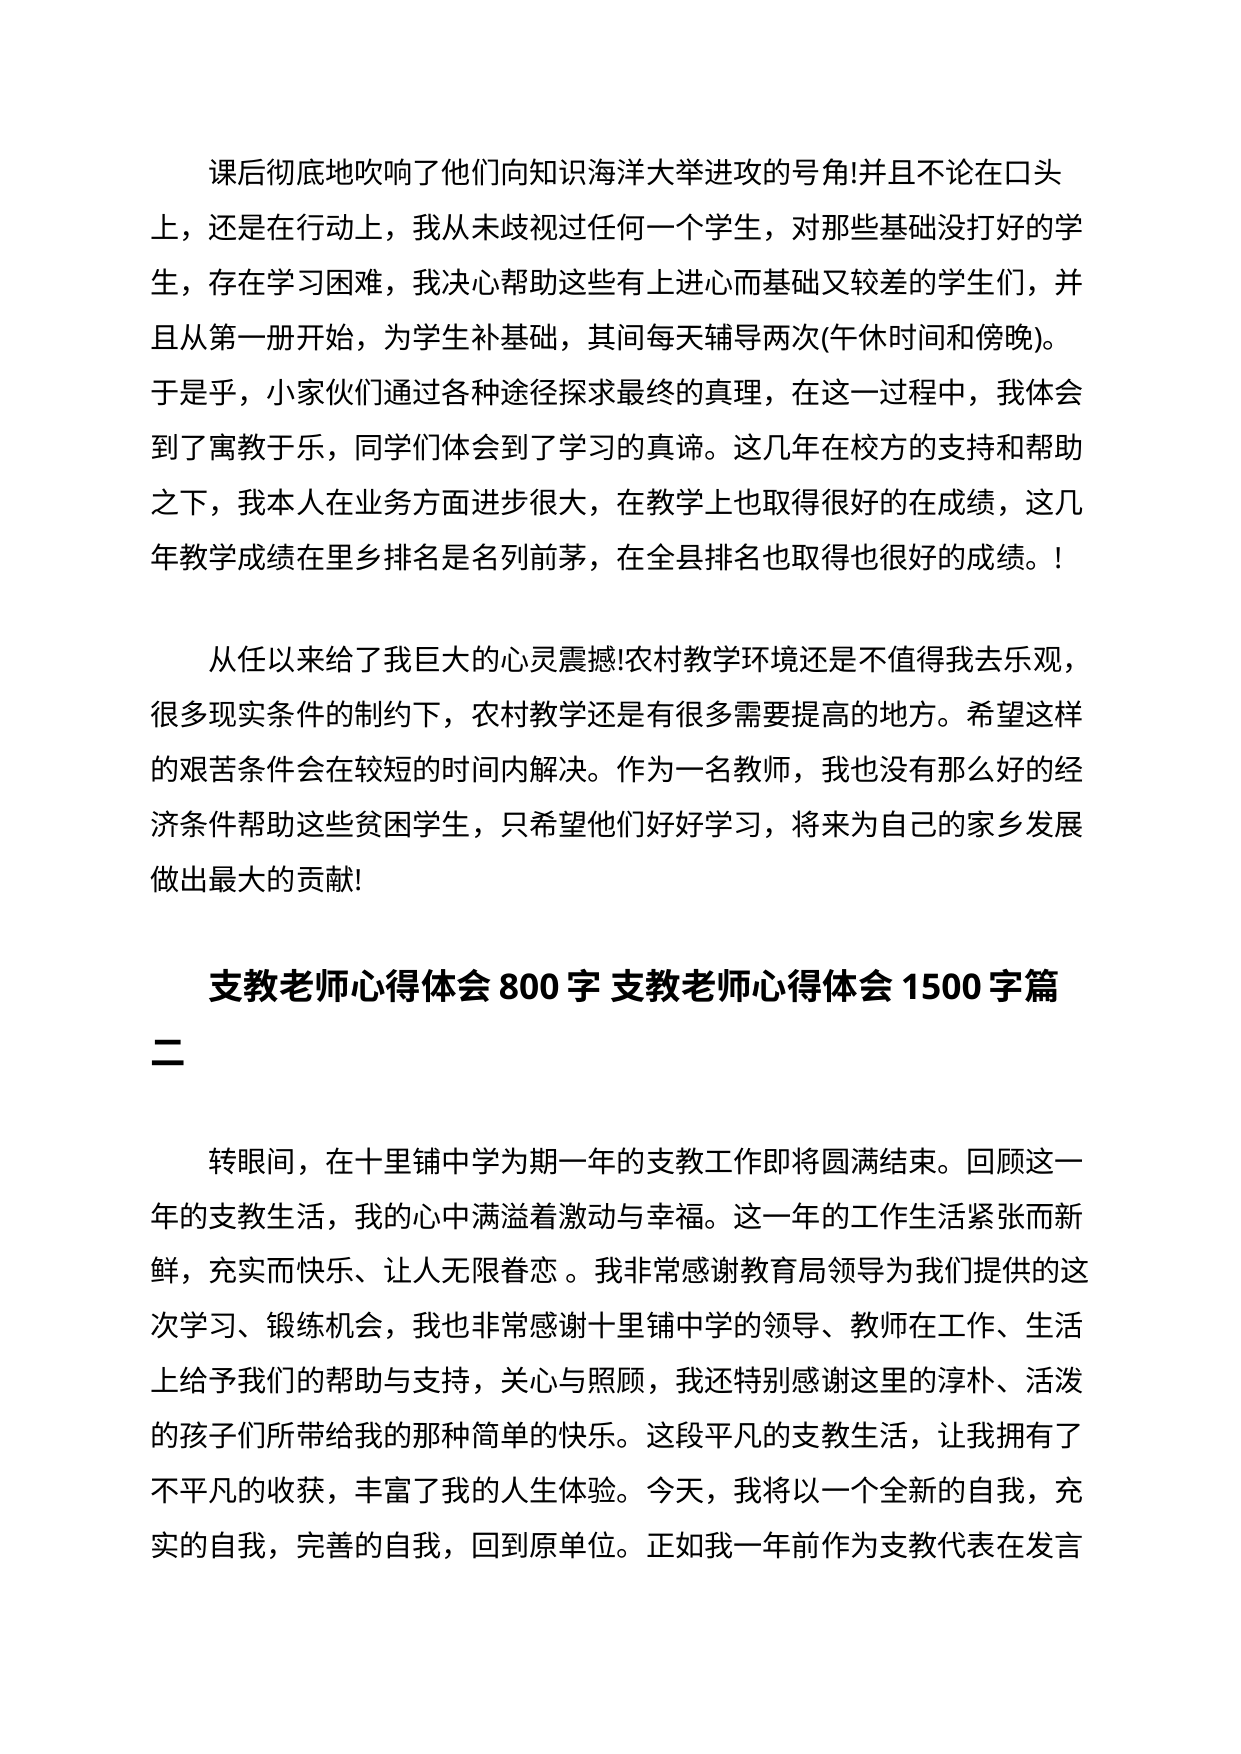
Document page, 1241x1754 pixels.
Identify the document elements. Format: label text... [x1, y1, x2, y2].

text 从任以来给了我巨大的心灵震撼!农村教学环境还是不值得我去乐观，很多现实条件的制约下，农村教学还是有很多需要提高的地方。希望这样的艰苦条件会在较短的时间内解决。作为一名教师，我也没有那么好的经济条件帮助这些贫困学生，只希望他们好好学习，将来为自己的家乡发展做出最大的贡献! [150, 636, 1090, 898]
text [150, 1138, 1090, 1565]
text 支教老师心得体会800字 支教老师心得体会1500字篇二 [150, 958, 1090, 1076]
text 课后彻底地吹响了他们向知识海洋大举进攻的号角!并且不论在口头上，还是在行动上，我从未歧视过任何一个学生，对那些基础没打好的学生，存在学习困难，我决心帮助这些有上进心而基础又较差的学生们，并且从第一册开始，为学生补基础，其间每天辅导两次(午休时间和傍晚)。于是乎，小家伙们通过各种途径探求最终的真理，在这一过程中，我体会到了寓教于乐，同学们体会到了学习的真谛。这几年在校方的支持和帮助之下，我本人在业务方面进步很大，在教学上也取得很好的在成绩，这几年教学成绩在里乡排名是名列前茅，在全县排名也取得也很好的成绩。! [150, 150, 1090, 577]
